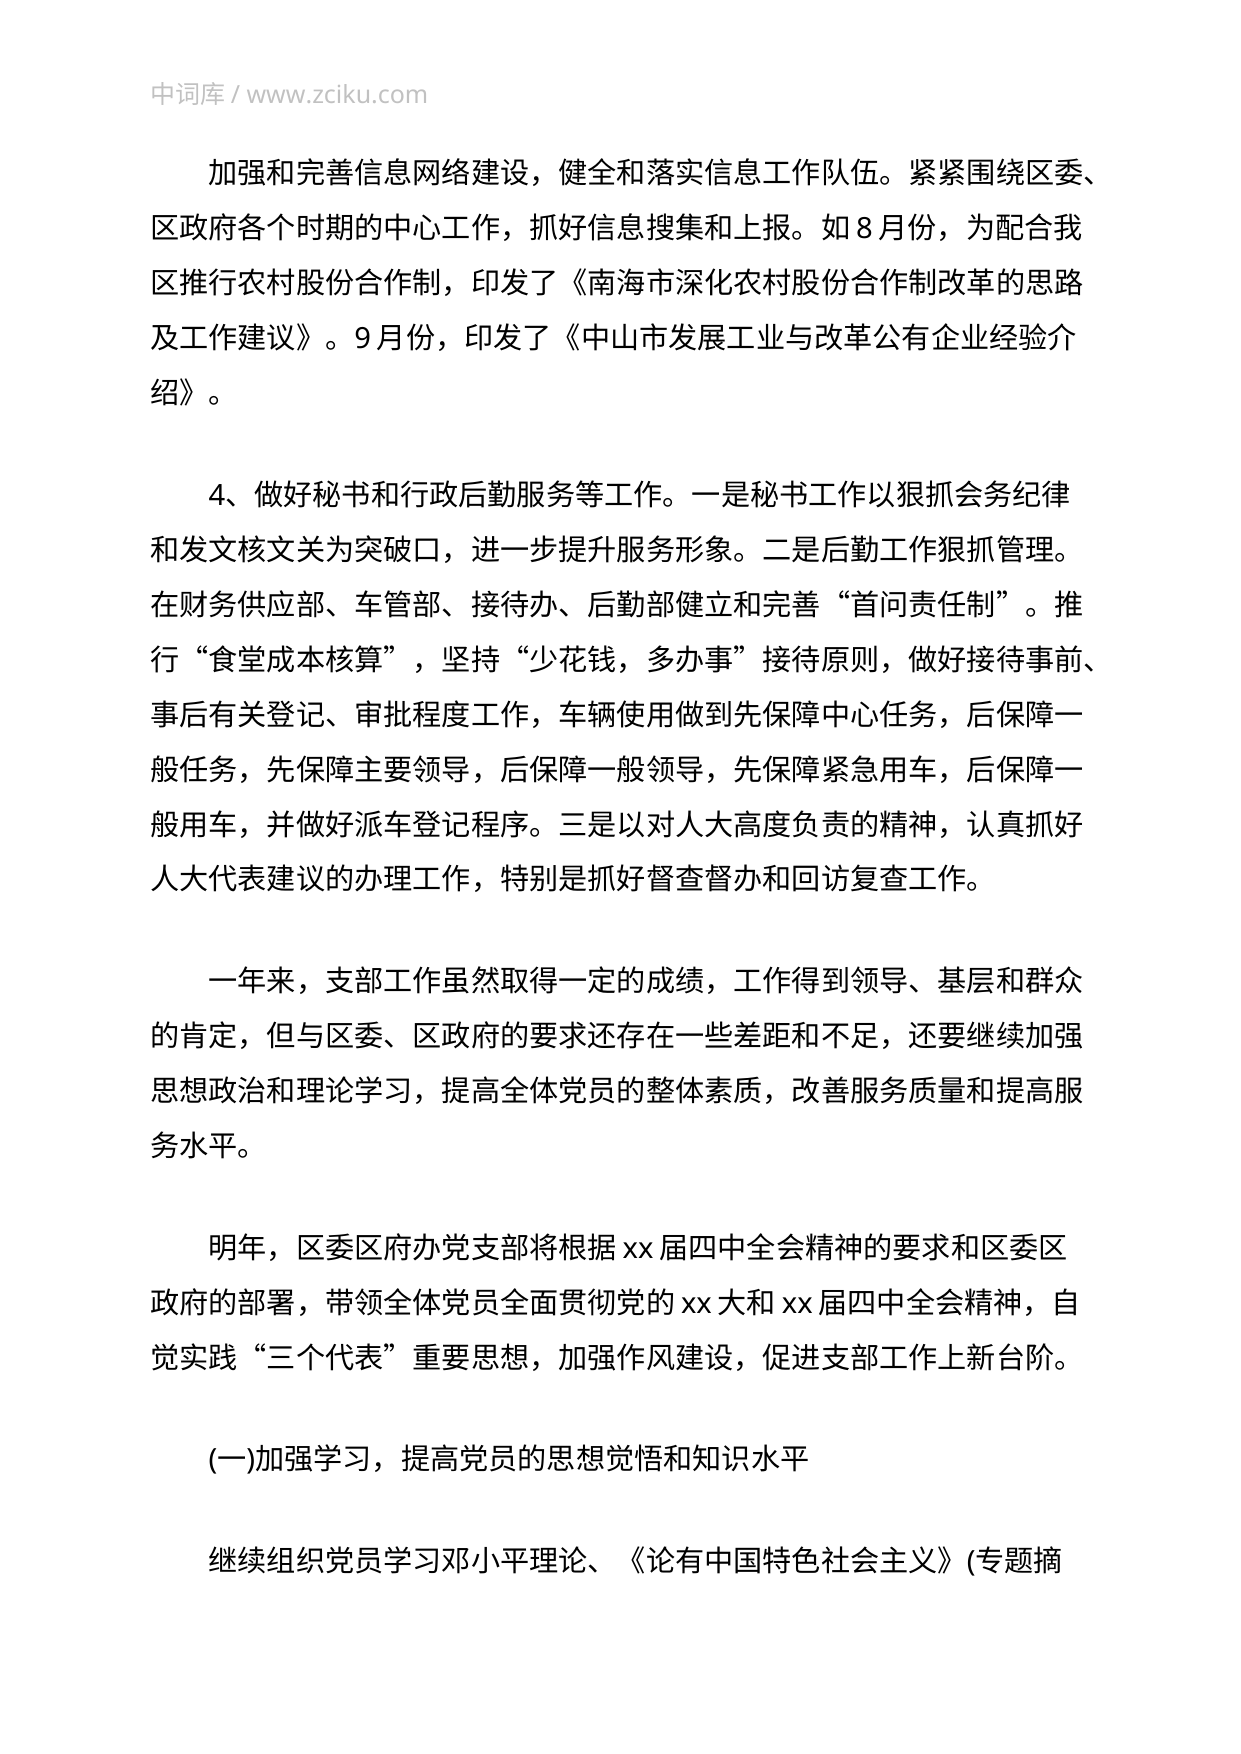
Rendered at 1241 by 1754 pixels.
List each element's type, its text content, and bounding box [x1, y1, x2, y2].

text 4、做好秘书和行政后勤服务等工作。一是秘书工作以狠抓会务纪律和发文核文关为突破口，进一步提升服务形象。二是后勤工作狠抓管理。在财务供应部、车管部、接待办、后勤部健立和完善“首问责任制”。推行“食堂成本核算”，坚持“少花钱，多办事”接待原则，做好接待事前、事后有关登记、审批程度工作，车辆使用做到先保障中心任务，后保障一般任务，先保障主要领导，后保障一般领导，先保障紧急用车，后保障一般用车，并做好派车登记程序。三是以对人大高度负责的精神，认真抓好人大代表建议的办理工作，特别是抓好督查督办和回访复查工作。 [150, 472, 1090, 898]
text 一年来，支部工作虽然取得一定的成绩，工作得到领导、基层和群众的肯定，但与区委、区政府的要求还存在一些差距和不足，还要继续加强思想政治和理论学习，提高全体党员的整体素质，改善服务质量和提高服务水平。 [150, 958, 1090, 1165]
text 明年，区委区府办党支部将根据xx届四中全会精神的要求和区委区政府的部署，带领全体党员全面贯彻党的xx大和xx届四中全会精神，自觉实践“三个代表”重要思想，加强作风建设，促进支部工作上新台阶。 [150, 1224, 1090, 1376]
text (一)加强学习，提高党员的思想觉悟和知识水平 [150, 1436, 1090, 1478]
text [150, 1538, 1090, 1580]
text 加强和完善信息网络建设，健全和落实信息工作队伍。紧紧围绕区委、区政府各个时期的中心工作，抓好信息搜集和上报。如8月份，为配合我区推行农村股份合作制，印发了《南海市深化农村股份合作制改革的思路及工作建议》。9月份，印发了《中山市发展工业与改革公有企业经验介绍》。 [150, 150, 1090, 412]
